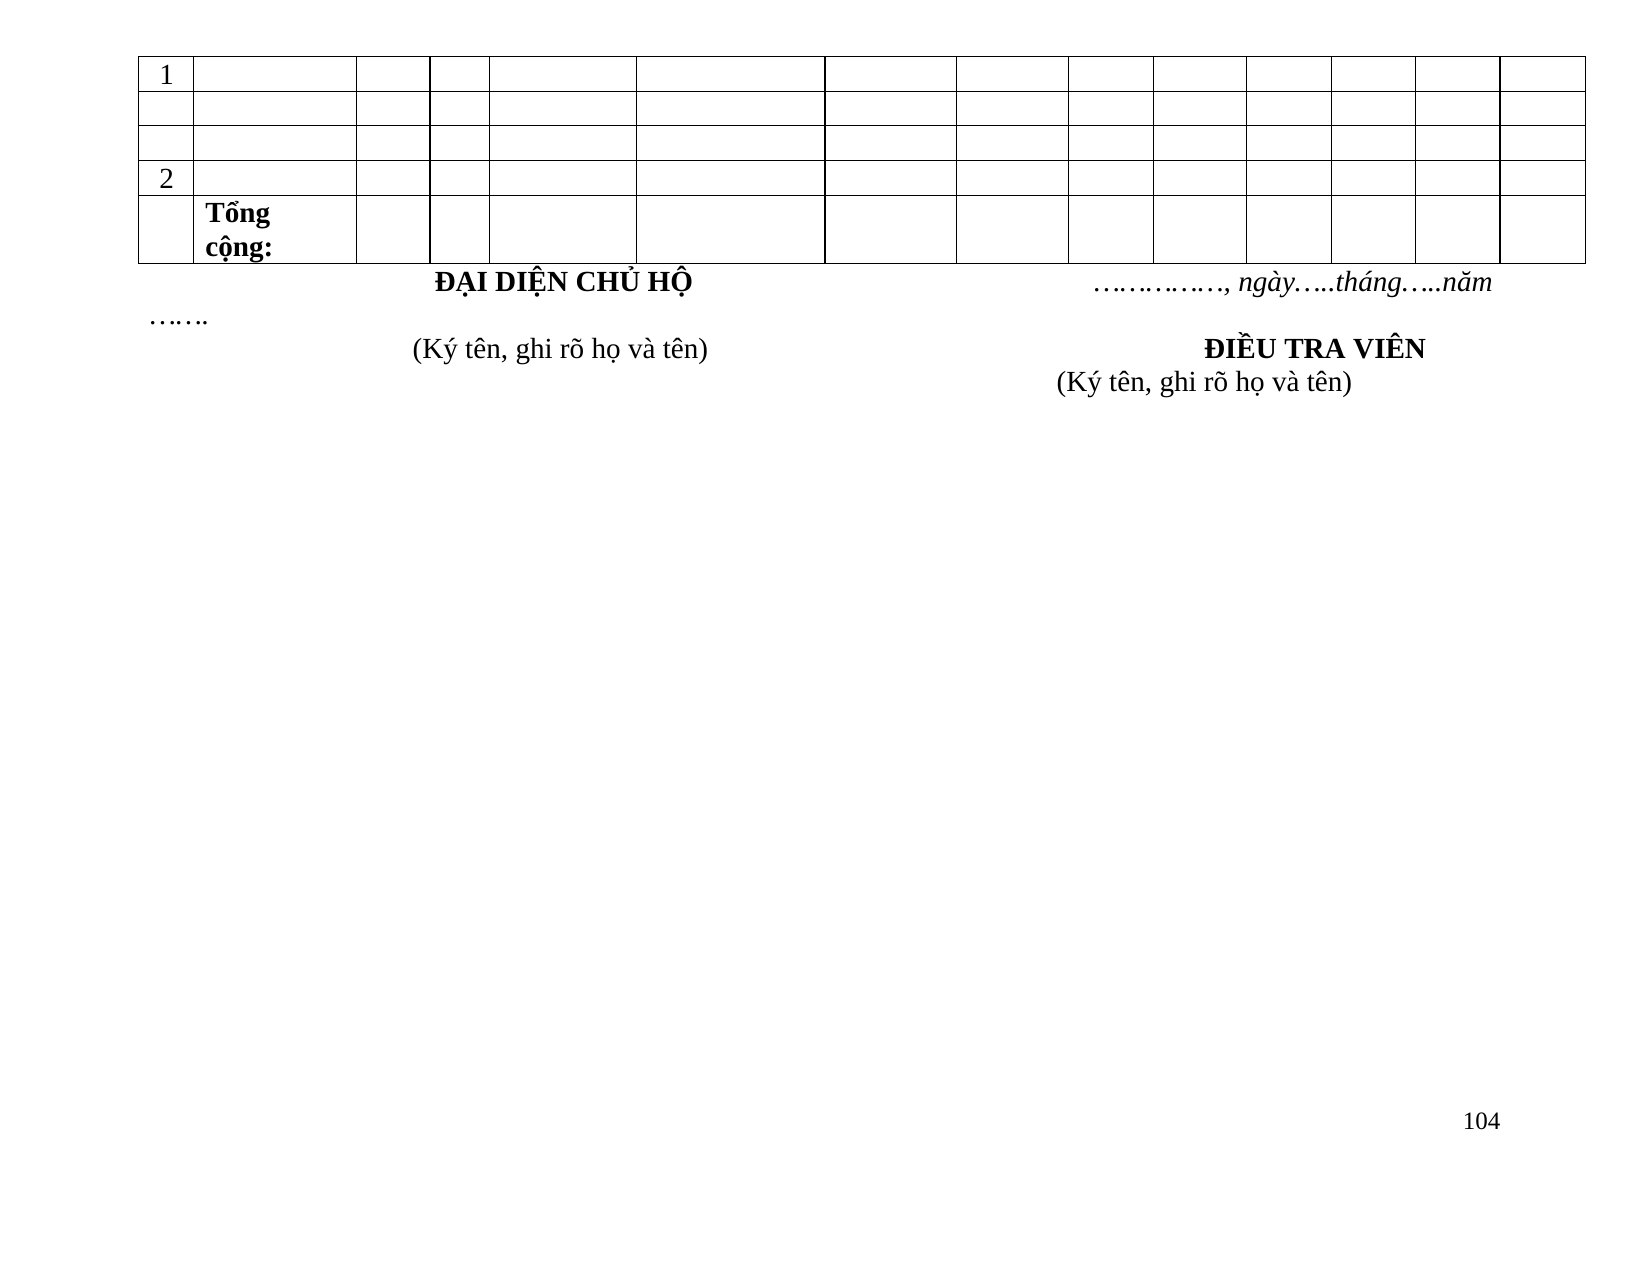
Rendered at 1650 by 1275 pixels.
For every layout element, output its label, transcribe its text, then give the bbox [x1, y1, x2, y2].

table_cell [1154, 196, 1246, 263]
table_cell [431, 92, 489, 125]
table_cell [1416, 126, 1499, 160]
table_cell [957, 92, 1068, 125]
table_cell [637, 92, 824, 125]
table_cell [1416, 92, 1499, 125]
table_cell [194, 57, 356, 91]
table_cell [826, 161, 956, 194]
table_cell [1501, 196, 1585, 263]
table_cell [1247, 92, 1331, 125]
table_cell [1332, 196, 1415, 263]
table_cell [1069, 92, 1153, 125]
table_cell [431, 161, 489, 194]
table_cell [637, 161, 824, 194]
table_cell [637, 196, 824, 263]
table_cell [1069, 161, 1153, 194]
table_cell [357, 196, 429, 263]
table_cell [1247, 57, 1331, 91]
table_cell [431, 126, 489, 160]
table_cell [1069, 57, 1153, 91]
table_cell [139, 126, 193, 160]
text (Ký tên, ghi rõ họ và tên) ĐIỀU TRA VIÊN [150, 331, 1500, 364]
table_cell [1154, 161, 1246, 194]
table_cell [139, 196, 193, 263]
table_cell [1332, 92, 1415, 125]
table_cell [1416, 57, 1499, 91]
text (Ký tên, ghi rõ họ và tên) [150, 364, 1500, 398]
text ĐẠI DIỆN CHỦ HỘ ……………, ngày…..tháng…..năm ……. [150, 264, 1500, 331]
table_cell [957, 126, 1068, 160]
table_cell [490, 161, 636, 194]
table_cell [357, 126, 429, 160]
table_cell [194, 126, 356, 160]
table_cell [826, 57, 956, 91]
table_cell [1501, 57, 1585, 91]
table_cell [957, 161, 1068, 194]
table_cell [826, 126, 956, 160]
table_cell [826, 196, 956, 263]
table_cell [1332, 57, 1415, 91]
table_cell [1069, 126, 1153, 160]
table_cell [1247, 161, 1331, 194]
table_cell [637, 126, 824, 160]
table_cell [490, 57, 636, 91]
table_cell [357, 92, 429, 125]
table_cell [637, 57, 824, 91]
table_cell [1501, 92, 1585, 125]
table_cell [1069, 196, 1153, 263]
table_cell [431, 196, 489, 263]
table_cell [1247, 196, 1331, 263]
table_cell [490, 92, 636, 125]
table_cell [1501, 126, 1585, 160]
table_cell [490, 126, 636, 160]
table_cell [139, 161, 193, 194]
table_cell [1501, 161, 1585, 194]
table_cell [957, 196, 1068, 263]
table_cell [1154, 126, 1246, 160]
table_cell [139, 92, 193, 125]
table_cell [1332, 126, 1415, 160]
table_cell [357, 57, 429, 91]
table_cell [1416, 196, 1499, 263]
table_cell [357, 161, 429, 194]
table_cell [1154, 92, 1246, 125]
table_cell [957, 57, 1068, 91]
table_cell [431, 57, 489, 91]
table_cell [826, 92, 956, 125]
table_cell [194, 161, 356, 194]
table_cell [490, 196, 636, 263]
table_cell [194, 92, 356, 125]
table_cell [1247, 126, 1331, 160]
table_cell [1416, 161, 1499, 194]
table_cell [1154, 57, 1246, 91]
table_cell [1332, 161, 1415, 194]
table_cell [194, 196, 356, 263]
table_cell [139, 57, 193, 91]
